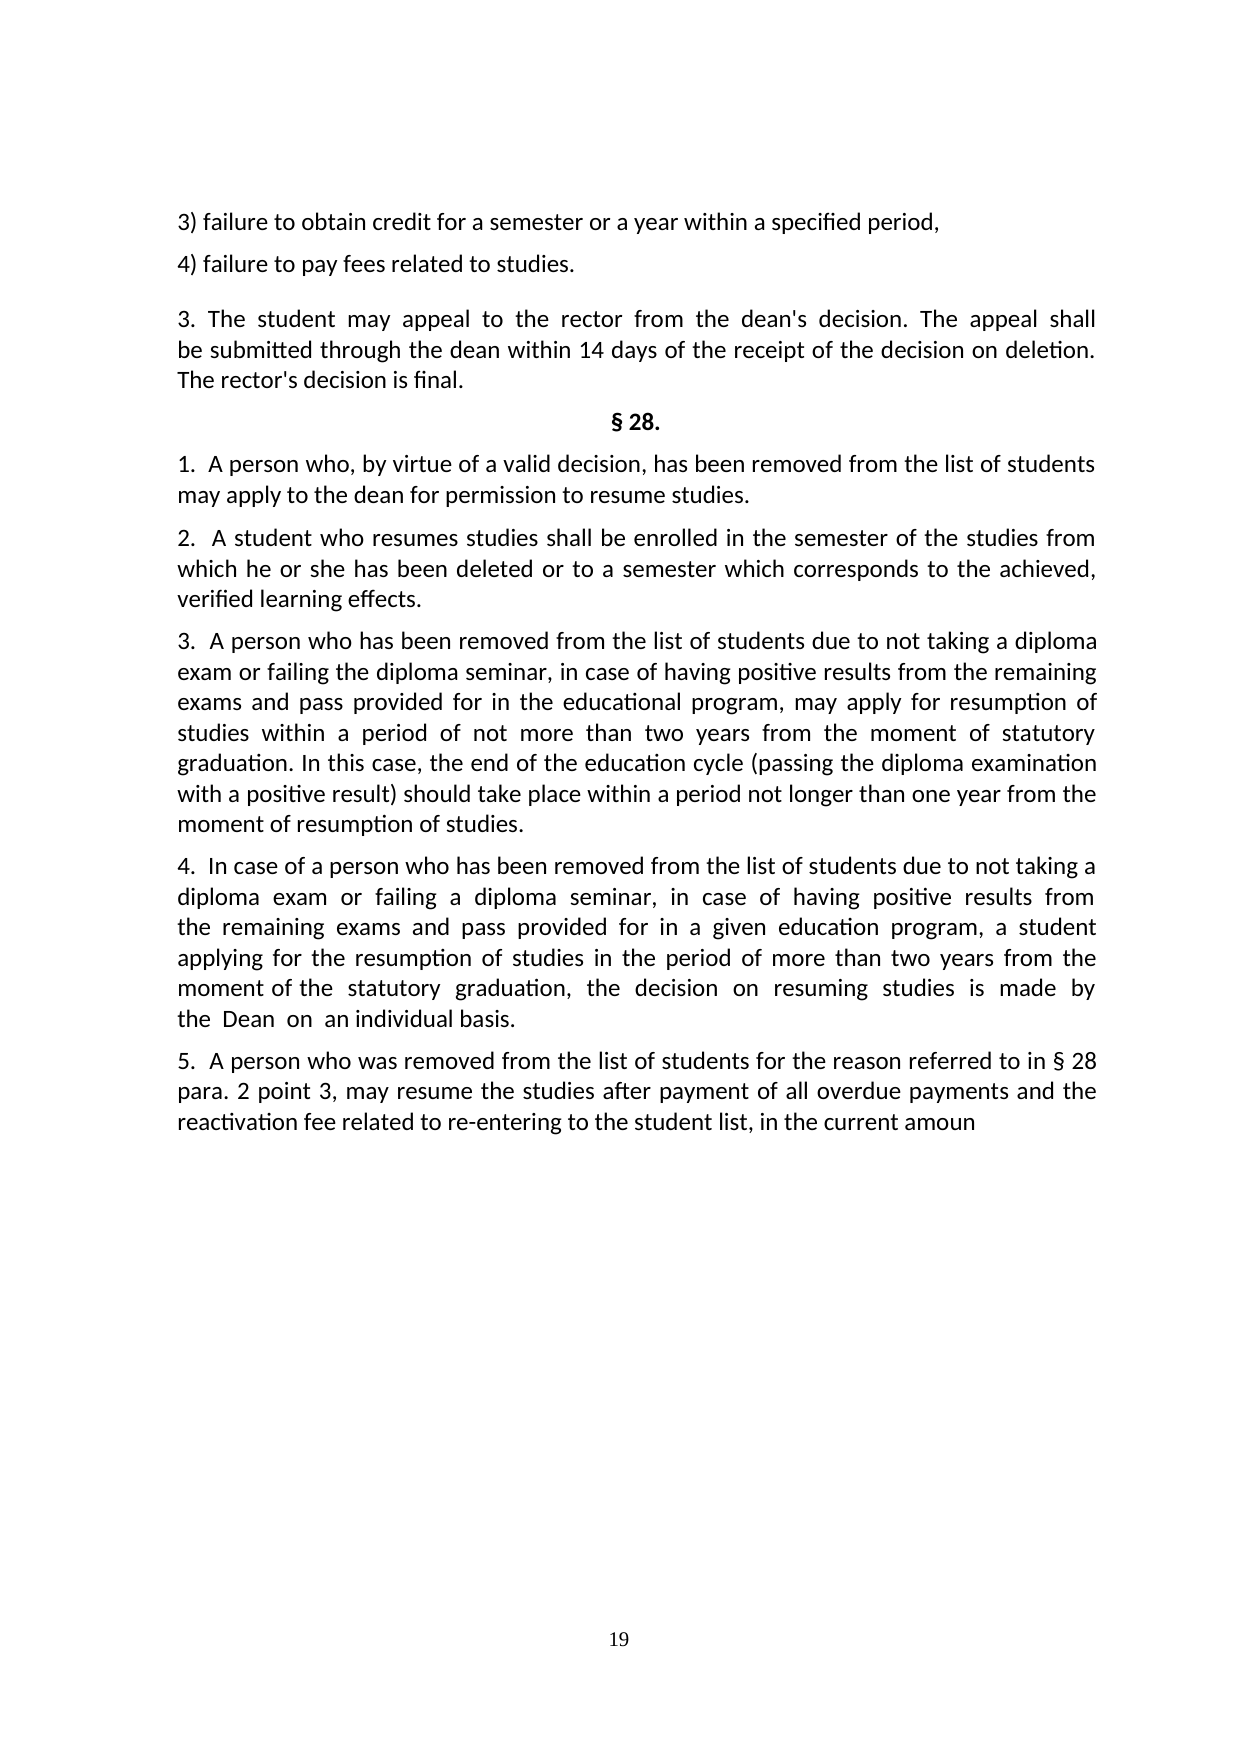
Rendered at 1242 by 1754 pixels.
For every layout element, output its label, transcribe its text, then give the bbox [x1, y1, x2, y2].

text 1. A person who, by virtue of a valid decision, has been removed from the list of students may apply to the dean for permission to resume studies. [177, 448, 1098, 509]
text 5. A person who was removed from the list of students for the reason referred to in § 28 para. 2 point 3, may resume the studies after payment of all overdue payments and the reactivation fee related to re-entering to the student list, in the current amoun [177, 1045, 1099, 1137]
text § 28. [606, 407, 665, 437]
text 3. The student may appeal to the rector from the dean's decision. The appeal shall be submitted through the dean within 14 days of the receipt of the decision on deletion. The rector's decision is final. [177, 303, 1098, 395]
text 3. A person who has been removed from the list of students due to not taking a diploma exam or failing the diploma seminar, in case of having positive results from the remaining exams and pass provided for in the educational program, may apply for resumption of studies within a period of not more than two years from the moment of statutory graduation. In this case, the end of the education cycle (passing the diploma examination with a positive result) should take place within a period not longer than one year from the moment of resumption of studies. [177, 625, 1099, 839]
text 4. In case of a person who has been removed from the list of students due to not taking a diploma exam or failing a diploma seminar, in case of having positive results from the remaining exams and pass provided for in a given education program, a student applying for the resumption of studies in the period of more than two years from the moment of the statutory graduation, the decision on resuming studies is made by the Dean on an individual basis. [177, 850, 1098, 1033]
text 4) failure to pay fees related to studies. [177, 248, 581, 278]
text 2. A student who resumes studies shall be enrolled in the semester of the studies from which he or she has been deleted or to a semester which corresponds to the achieved, verified learning effects. [177, 522, 1098, 614]
text 3) failure to obtain credit for a semester or a year within a specified period, [177, 206, 946, 237]
